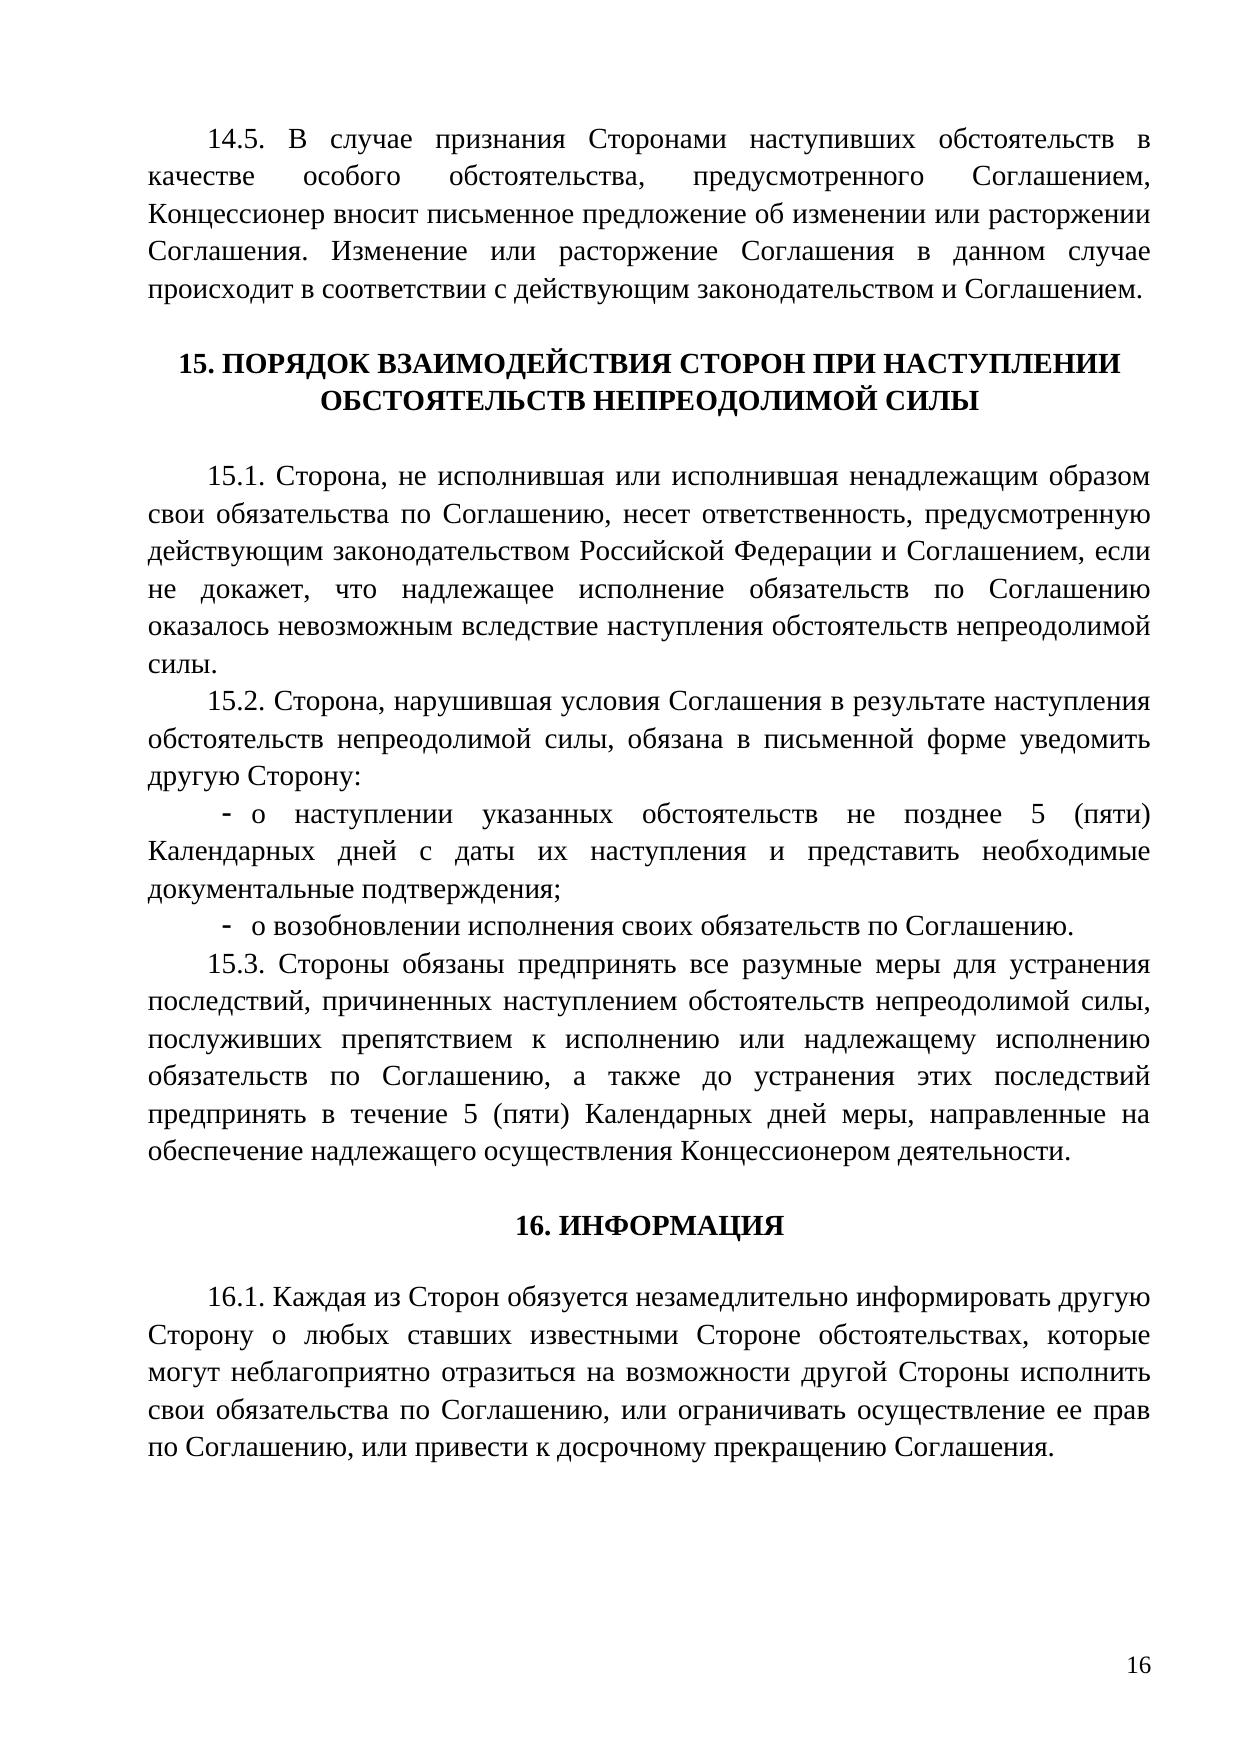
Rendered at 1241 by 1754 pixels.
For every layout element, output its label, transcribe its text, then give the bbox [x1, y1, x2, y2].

text 15.1. Сторона, не исполнившая или исполнившая ненадлежащим образом свои обязательства по Соглашению, несет ответственность, предусмотренную действующим законодательством Российской Федерации и Соглашением, если не докажет, что надлежащее исполнение обязательств по Соглашению оказалось невозможным вследствие наступления обстоятельств непреодолимой силы. [148, 456, 1152, 681]
text 14.5. В случае признания Сторонами наступивших обстоятельств в качестве особого обстоятельства, предусмотренного Соглашением, Концессионер вносит письменное предложение об изменении или расторжении Соглашения. Изменение или расторжение Соглашения в данном случае происходит в соответствии с действующим законодательством и Соглашением. [148, 118, 1152, 306]
list о наступлении указанных обстоятельств не позднее 5 (пяти) Календарных дней с даты их наступления и представить необходимые документальные подтверждения; [148, 793, 1152, 906]
text 15.2. Сторона, нарушившая условия Соглашения в результате наступления обстоятельств непреодолимой силы, обязана в письменной форме уведомить другую Сторону: [148, 681, 1152, 793]
text 15. ПОРЯДОК ВЗАИМОДЕЙСТВИЯ СТОРОН ПРИ НАСТУПЛЕНИИ ОБСТОЯТЕЛЬСТВ НЕПРЕОДОЛИМОЙ СИЛЫ [148, 343, 1152, 418]
text 15.3. Стороны обязаны предпринять все разумные меры для устранения последствий, причиненных наступлением обстоятельств непреодолимой силы, послуживших препятствием к исполнению или надлежащему исполнению обязательств по Соглашению, а также до устранения этих последствий предпринять в течение 5 (пяти) Календарных дней меры, направленные на обеспечение надлежащего осуществления Концессионером деятельности. [148, 943, 1152, 1168]
text 16.1. Каждая из Сторон обязуется незамедлительно информировать другую Сторону о любых ставших известными Стороне обстоятельствах, которые могут неблагоприятно отразиться на возможности другой Стороны исполнить свои обязательства по Соглашению, или ограничивать осуществление ее прав по Соглашению, или привести к досрочному прекращению Соглашения. [148, 1277, 1152, 1464]
list о возобновлении исполнения своих обязательств по Соглашению. [148, 906, 1152, 943]
text 16. ИНФОРМАЦИЯ [148, 1206, 1152, 1243]
